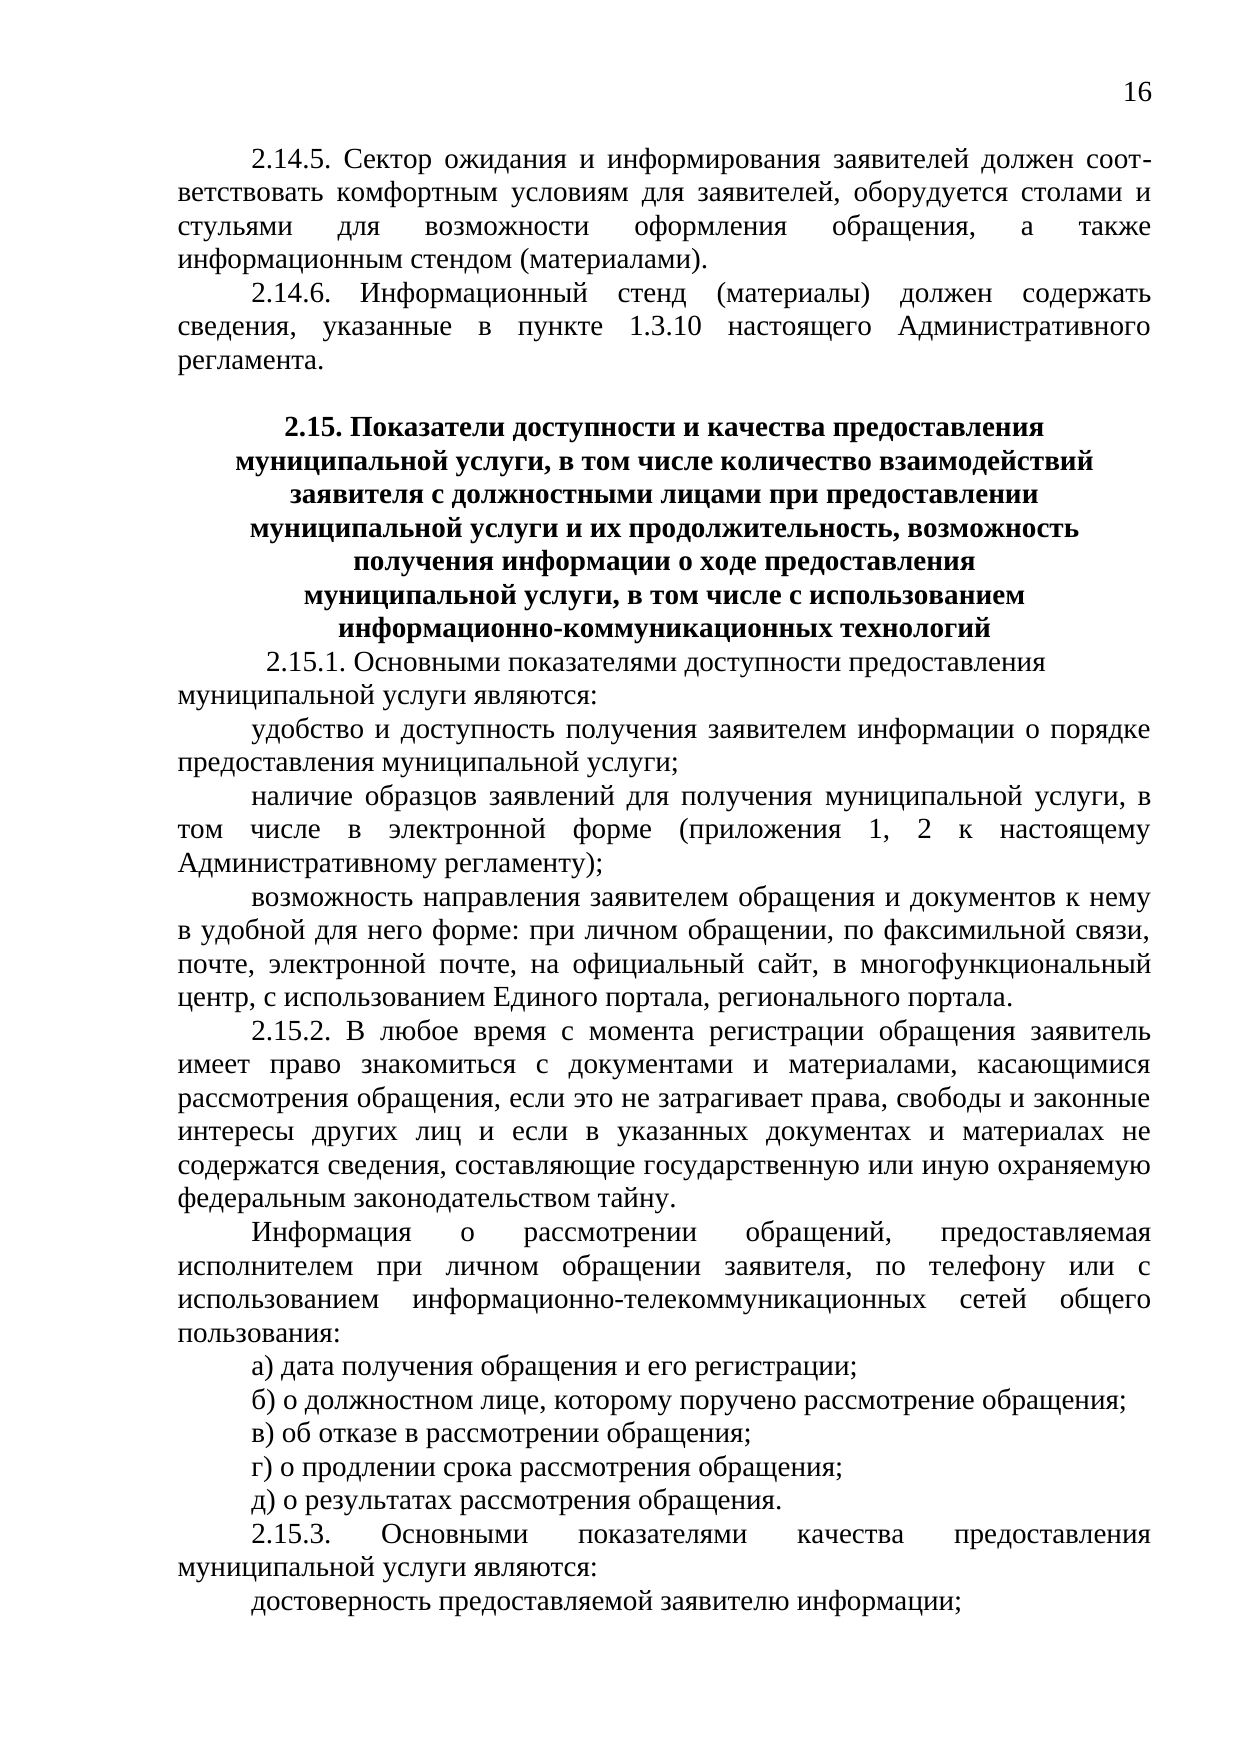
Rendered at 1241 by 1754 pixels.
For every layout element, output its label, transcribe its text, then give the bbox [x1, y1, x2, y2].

text информационно-коммуникационных технологий [177, 610, 1152, 644]
text получения информации о ходе предоставления [177, 543, 1152, 577]
text наличие образцов заявлений для получения муниципальной услуги, в том числе в электронной форме (приложения 1, 2 к настоящему Административному регламенту); [177, 778, 1152, 879]
text муниципальной услуги, в том числе количество взаимодействий [177, 443, 1152, 476]
text 2.14.5. Сектор ожидания и информирования заявителей должен соответствовать комфортным условиям для заявителей, оборудуется столами и стульями для возможности оформления обращения, а также информационным стендом (материалами). [177, 141, 1152, 275]
text 2.15. Показатели доступности и качества предоставления [177, 409, 1152, 443]
text б) о должностном лице, которому поручено рассмотрение обращения; [177, 1382, 1152, 1415]
text д) о результатах рассмотрения обращения. [177, 1482, 1152, 1516]
text возможность направления заявителем обращения и документов к нему в удобной для него форме: при личном обращении, по факсимильной связи, почте, электронной почте, на официальный сайт, в многофункциональный центр, с использованием Единого портала, регионального портала. [177, 879, 1152, 1013]
text 2.15.1. Основными показателями доступности предоставления муниципальной услуги являются: [177, 644, 1152, 711]
text 2.15.2. В любое время с момента регистрации обращения заявитель имеет право знакомиться с документами и материалами, касающимися рассмотрения обращения, если это не затрагивает права, свободы и законные интересы других лиц и если в указанных документах и материалах не содержатся сведения, составляющие государственную или иную охраняемую федеральным законодательством тайну. [177, 1013, 1152, 1214]
text 2.15.3. Основными показателями качества предоставления муниципальной услуги являются: [177, 1516, 1152, 1583]
text г) о продлении срока рассмотрения обращения; [177, 1449, 1152, 1482]
text муниципальной услуги, в том числе с использованием [177, 577, 1152, 610]
text муниципальной услуги и их продолжительность, возможность [177, 510, 1152, 543]
text в) об отказе в рассмотрении обращения; [177, 1415, 1152, 1449]
text заявителя с должностными лицами при предоставлении [177, 476, 1152, 510]
text а) дата получения обращения и его регистрации; [177, 1348, 1152, 1382]
text 2.14.6. Информационный стенд (материалы) должен содержать сведения, указанные в пункте 1.3.10 настоящего Административного регламента. [177, 275, 1152, 376]
text удобство и доступность получения заявителем информации о порядке предоставления муниципальной услуги; [177, 711, 1152, 778]
text Информация о рассмотрении обращений, предоставляемая исполнителем при личном обращении заявителя, по телефону или с использованием информационно-телекоммуникационных сетей общего пользования: [177, 1214, 1152, 1348]
text достоверность предоставляемой заявителю информации; [177, 1583, 1152, 1617]
